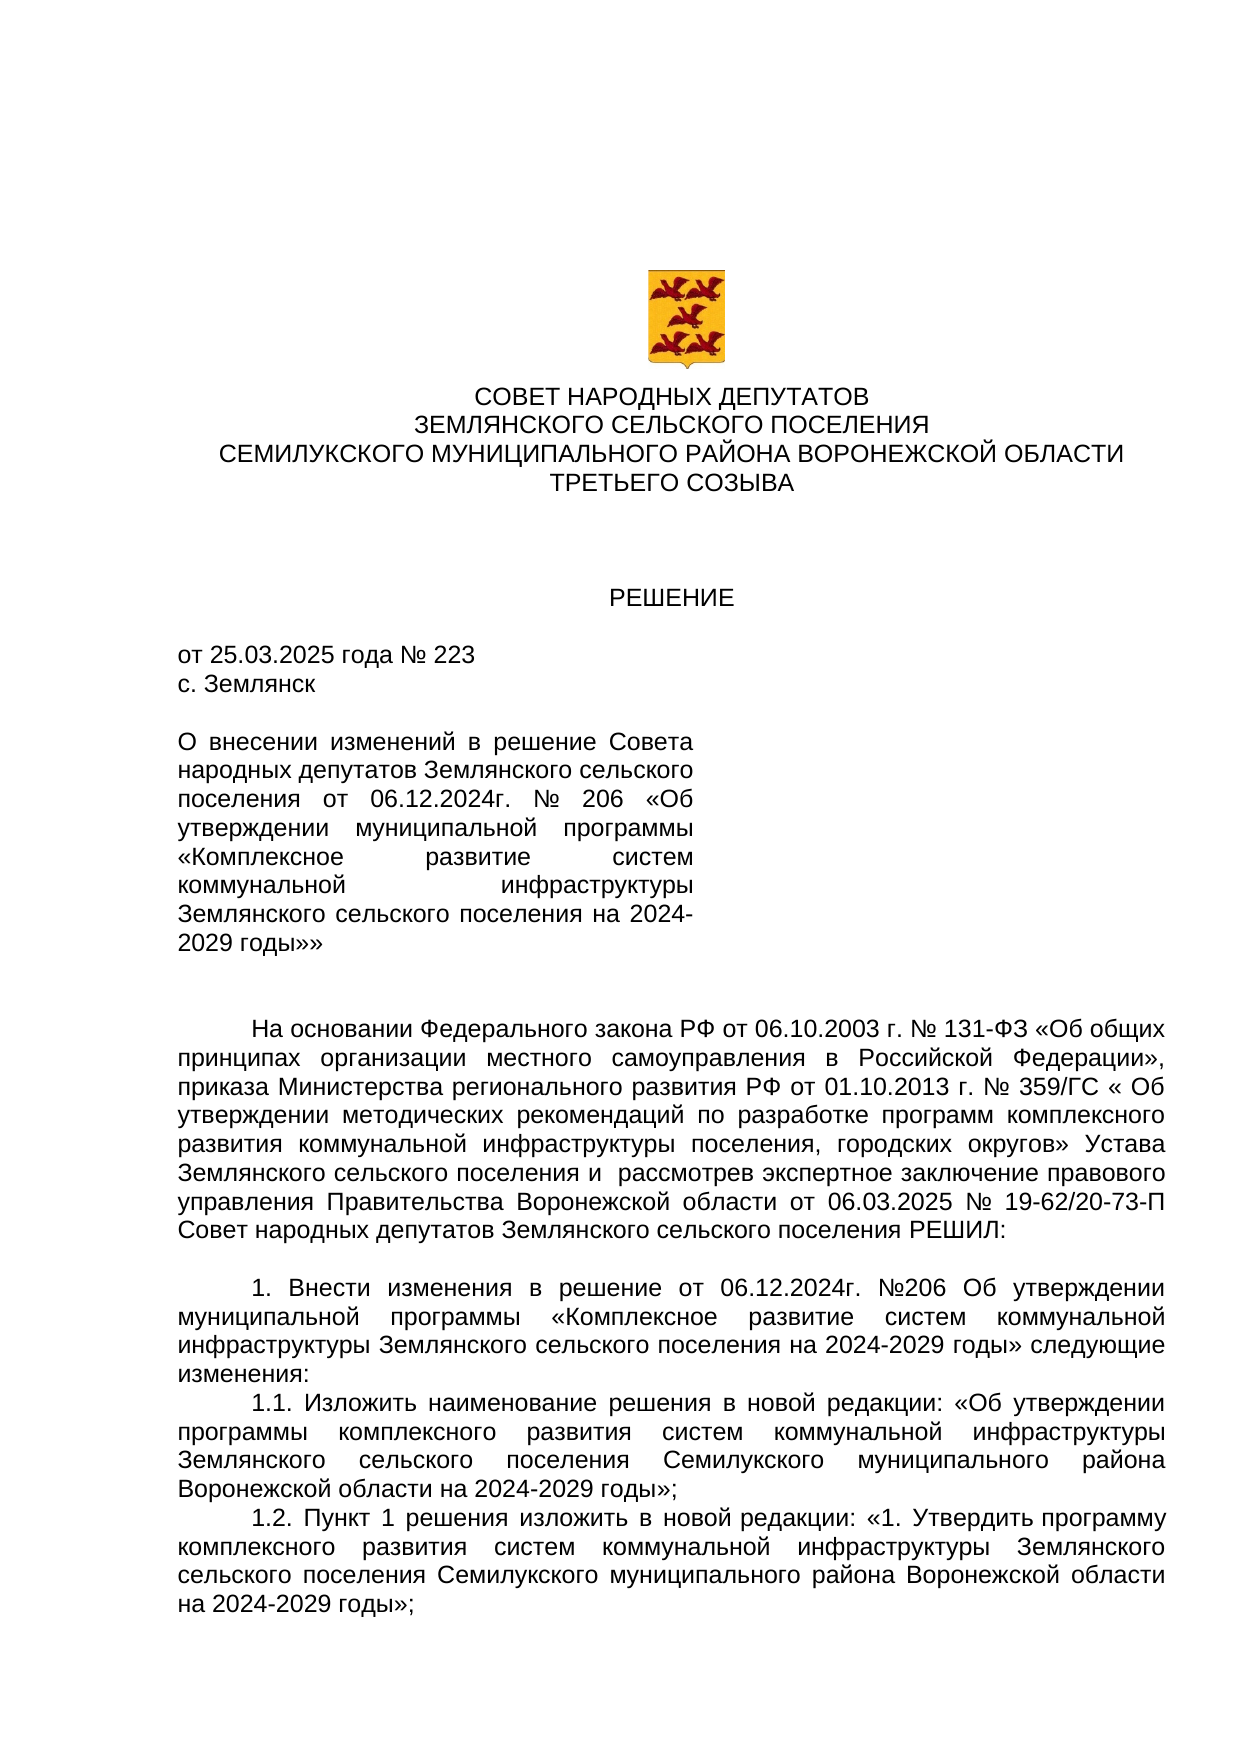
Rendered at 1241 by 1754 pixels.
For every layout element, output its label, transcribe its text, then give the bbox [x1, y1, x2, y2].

text 1.1. Изложить наименование решения в новой редакции: «Об утверждении программы комплексного развития систем коммунальной инфраструктуры Землянского сельского поселения Семилукского муниципального района Воронежской области на 2024-2029 годы»; [177, 1388, 1166, 1503]
text На основании Федерального закона РФ от 06.10.2003 г. № 131-ФЗ «Об общих принципах организации местного самоуправления в Российской Федерации», приказа Министерства регионального развития РФ от 01.10.2013 г. № 359/ГС « Об утверждении методических рекомендаций по разработке программ комплексного развития коммунальной инфраструктуры поселения, городских округов» Устава Землянского сельского поселения и рассмотрев экспертное заключение правового управления Правительства Воронежской области от 06.03.2025 № 19-62/20-73-П Совет народных депутатов Землянского сельского поселения РЕШИЛ: [177, 1014, 1166, 1244]
text ЗЕМЛЯНСКОГО СЕЛЬСКОГО ПОСЕЛЕНИЯ [177, 410, 1166, 439]
text РЕШЕНИЕ [177, 583, 1166, 611]
picture [646, 270, 725, 367]
text от 25.03.2025 года № 223 [177, 640, 1166, 669]
text с. Землянск [177, 669, 1166, 698]
text СОВЕТ НАРОДНЫХ ДЕПУТАТОВ [177, 381, 1166, 410]
text 1. Внести изменения в решение от 06.12.2024г. №206 Об утверждении муниципальной программы «Комплексное развитие систем коммунальной инфраструктуры Землянского сельского поселения на 2024-2029 годы» следующие изменения: [177, 1273, 1166, 1388]
text 1.2. Пункт 1 решения изложить в новой редакции: «1. Утвердить программу комплексного развития систем коммунальной инфраструктуры Землянского сельского поселения Семилукского муниципального района Воронежской области на 2024-2029 годы»; [177, 1503, 1166, 1618]
text ТРЕТЬЕГО СОЗЫВА [177, 468, 1166, 496]
text О внесении изменений в решение Совета народных депутатов Землянского сельского поселения от 06.12.2024г. № 206 «Об утверждении муниципальной программы «Комплексное развитие систем коммунальной инфраструктуры Землянского сельского поселения на 2024-2029 годы»» [177, 726, 694, 956]
text СЕМИЛУКСКОГО МУНИЦИПАЛЬНОГО РАЙОНА ВОРОНЕЖСКОЙ ОБЛАСТИ [177, 439, 1166, 468]
